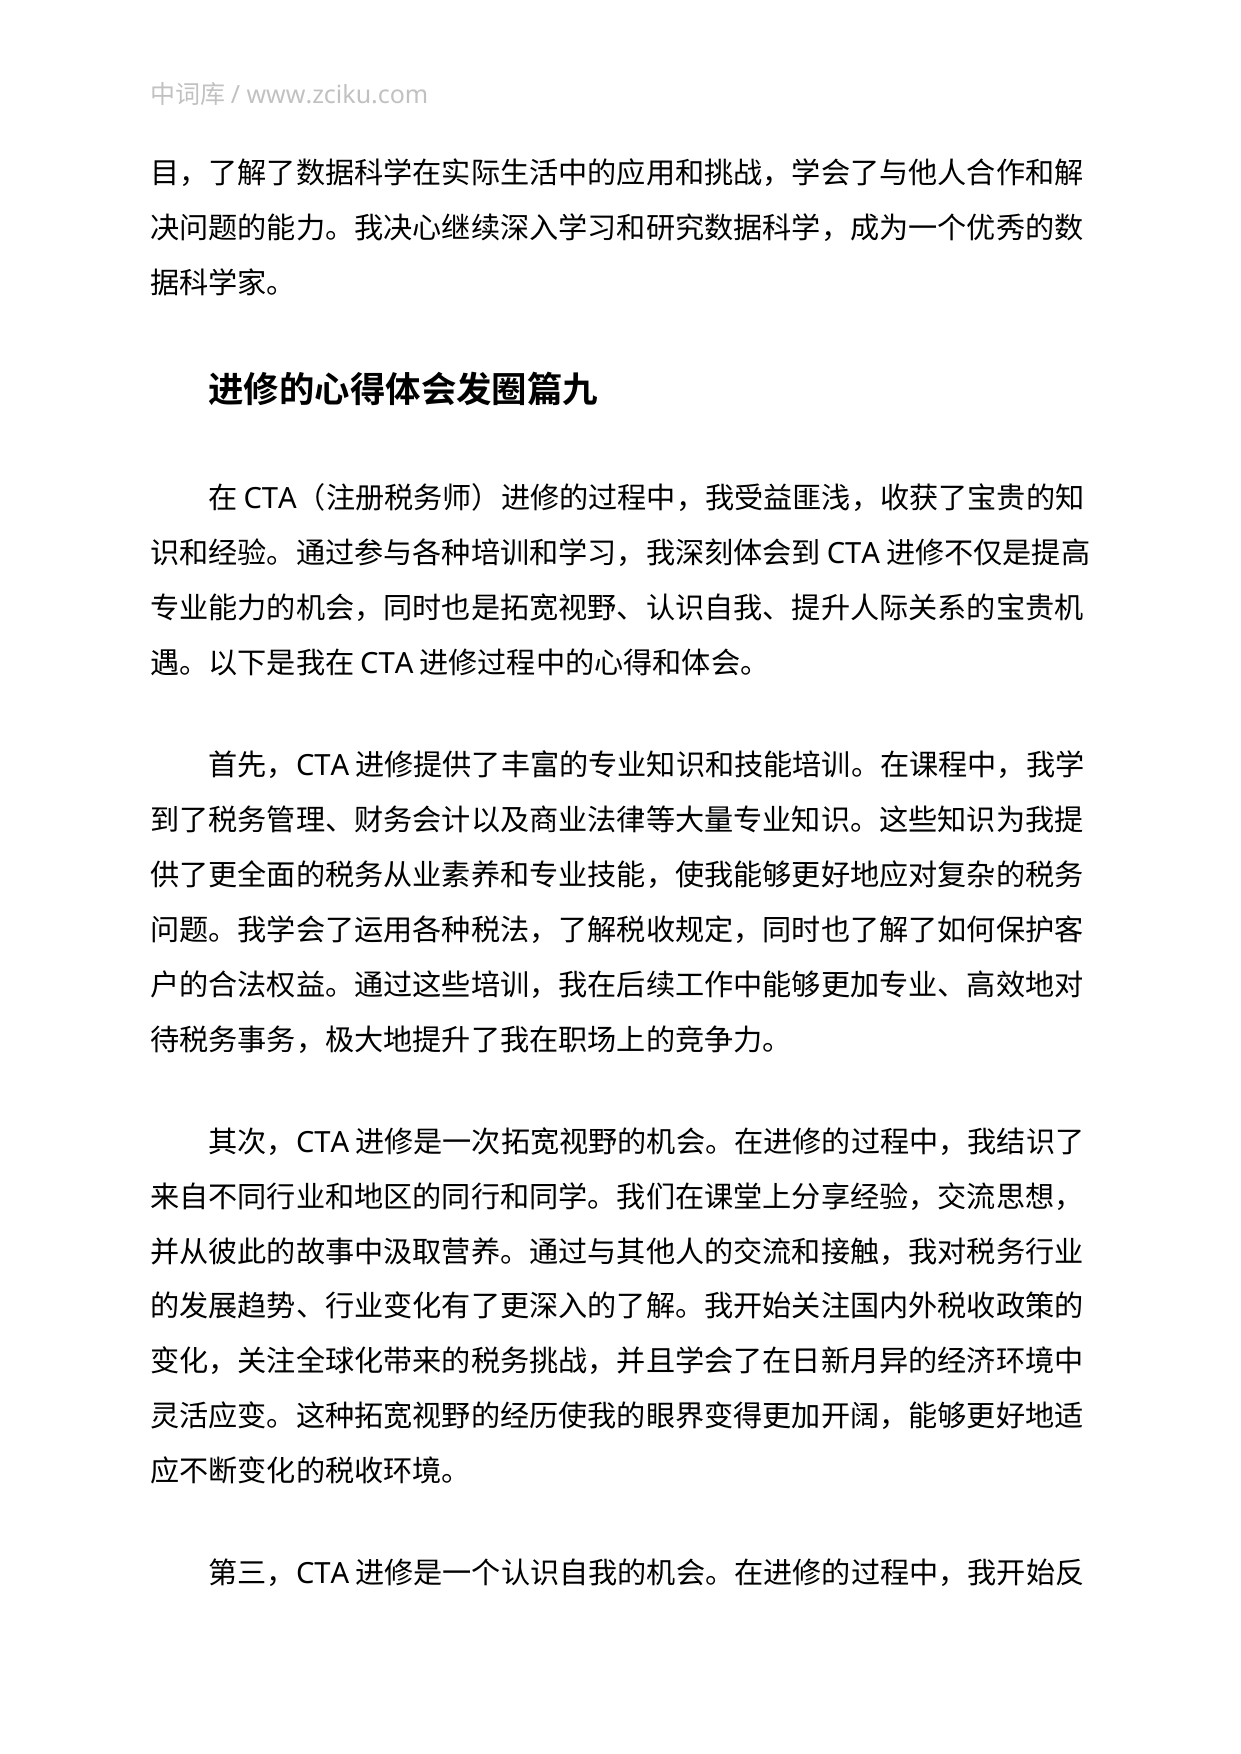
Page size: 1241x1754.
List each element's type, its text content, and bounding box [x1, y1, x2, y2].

text 在CTA（注册税务师）进修的过程中，我受益匪浅，收获了宝贵的知识和经验。通过参与各种培训和学习，我深刻体会到CTA进修不仅是提高专业能力的机会，同时也是拓宽视野、认识自我、提升人际关系的宝贵机遇。以下是我在CTA进修过程中的心得和体会。 [150, 475, 1090, 682]
text 进修的心得体会发圈篇九 [150, 362, 1090, 413]
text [150, 150, 1090, 302]
text 首先，CTA进修提供了丰富的专业知识和技能培训。在课程中，我学到了税务管理、财务会计以及商业法律等大量专业知识。这些知识为我提供了更全面的税务从业素养和专业技能，使我能够更好地应对复杂的税务问题。我学会了运用各种税法，了解税收规定，同时也了解了如何保护客户的合法权益。通过这些培训，我在后续工作中能够更加专业、高效地对待税务事务，极大地提升了我在职场上的竞争力。 [150, 742, 1090, 1059]
text 其次，CTA进修是一次拓宽视野的机会。在进修的过程中，我结识了来自不同行业和地区的同行和同学。我们在课堂上分享经验，交流思想，并从彼此的故事中汲取营养。通过与其他人的交流和接触，我对税务行业的发展趋势、行业变化有了更深入的了解。我开始关注国内外税收政策的变化，关注全球化带来的税务挑战，并且学会了在日新月异的经济环境中灵活应变。这种拓宽视野的经历使我的眼界变得更加开阔，能够更好地适应不断变化的税收环境。 [150, 1118, 1090, 1490]
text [150, 1549, 1090, 1592]
